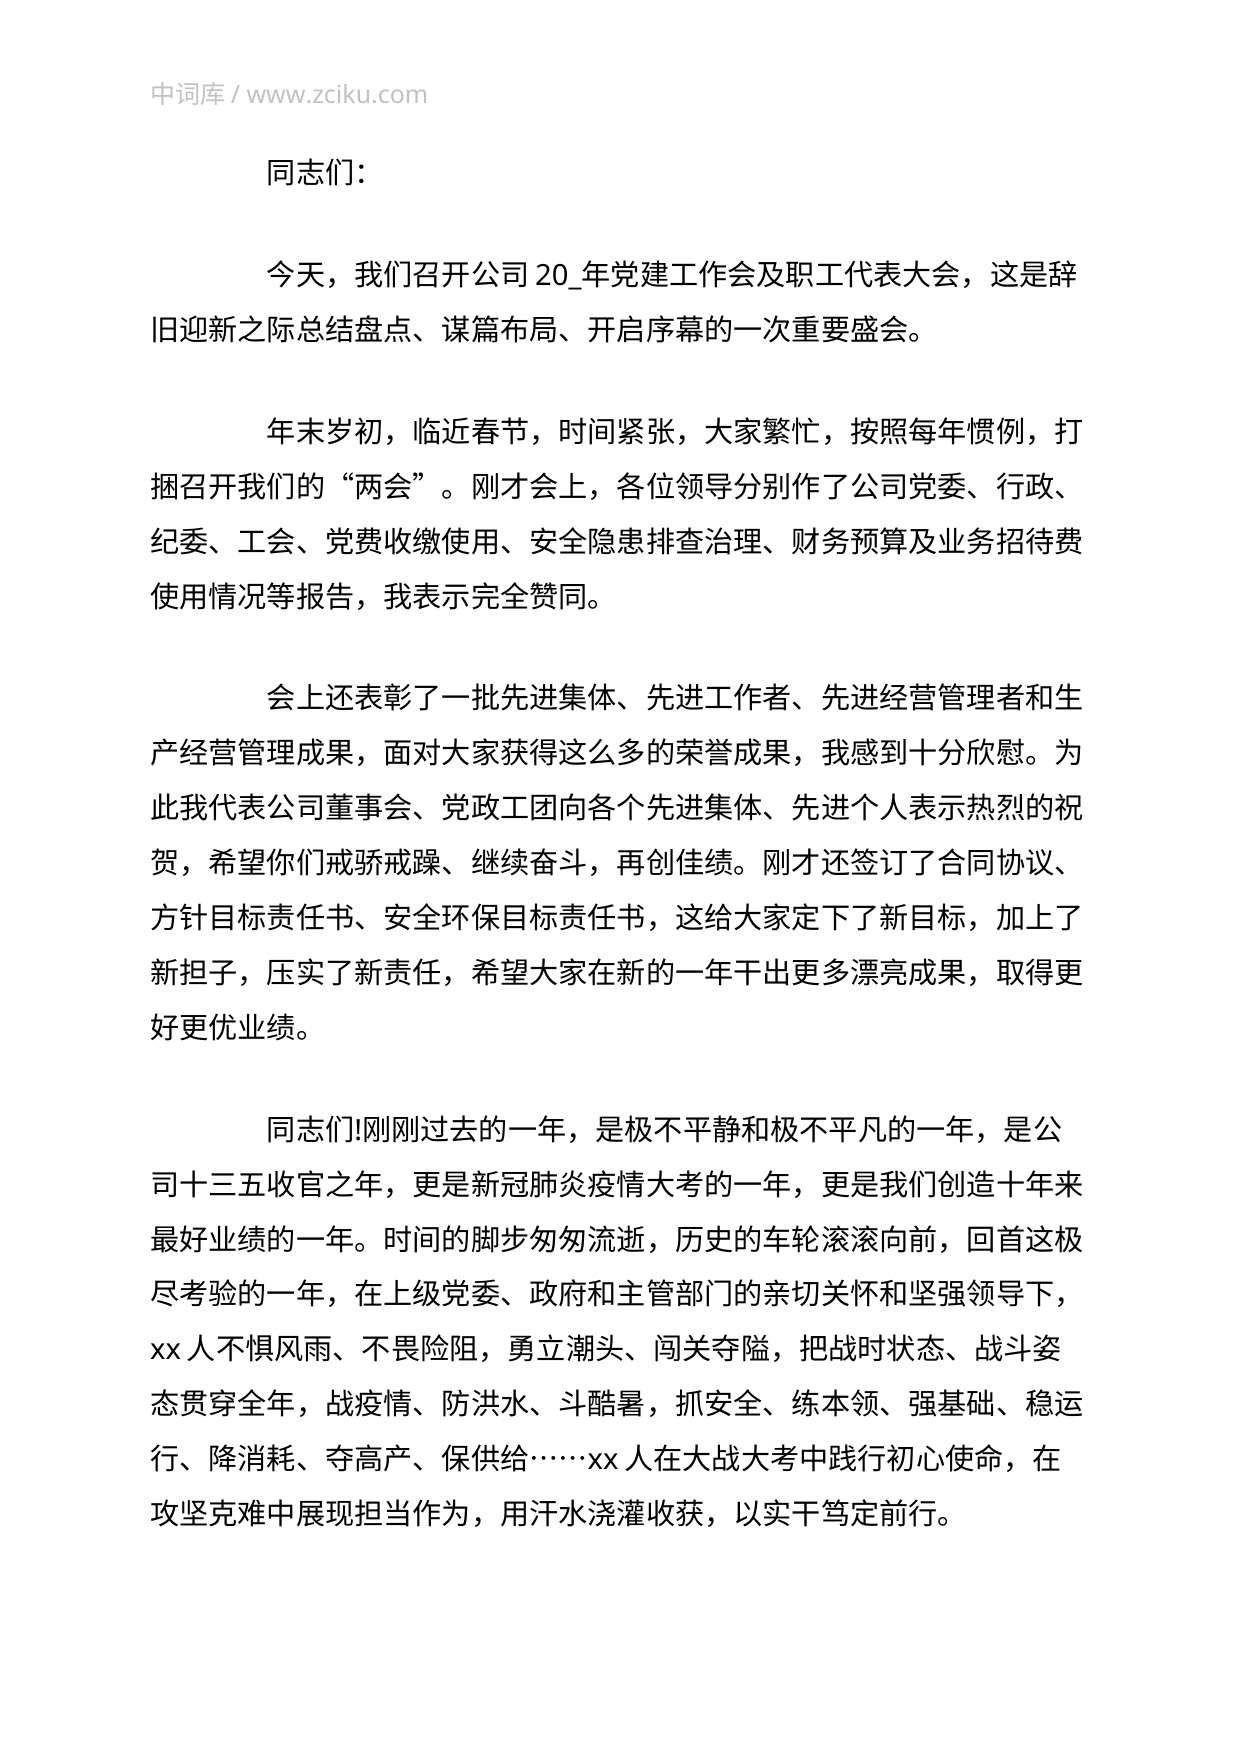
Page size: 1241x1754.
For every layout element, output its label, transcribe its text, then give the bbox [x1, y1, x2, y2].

text 同志们!刚刚过去的一年，是极不平静和极不平凡的一年，是公司十三五收官之年，更是新冠肺炎疫情大考的一年，更是我们创造十年来最好业绩的一年。时间的脚步匆匆流逝，历史的车轮滚滚向前，回首这极尽考验的一年，在上级党委、政府和主管部门的亲切关怀和坚强领导下，xx人不惧风雨、不畏险阻，勇立潮头、闯关夺隘，把战时状态、战斗姿态贯穿全年，战疫情、防洪水、斗酷暑，抓安全、练本领、强基础、稳运行、降消耗、夺高产、保供给……xx人在大战大考中践行初心使命，在攻坚克难中展现担当作为，用汗水浇灌收获，以实干笃定前行。 [150, 1106, 1090, 1533]
text 同志们： [150, 150, 1090, 192]
text 今天，我们召开公司20_年党建工作会及职工代表大会，这是辞旧迎新之际总结盘点、谋篇布局、开启序幕的一次重要盛会。 [150, 252, 1090, 349]
text 会上还表彰了一批先进集体、先进工作者、先进经营管理者和生产经营管理成果，面对大家获得这么多的荣誉成果，我感到十分欣慰。为此我代表公司董事会、党政工团向各个先进集体、先进个人表示热烈的祝贺，希望你们戒骄戒躁、继续奋斗，再创佳绩。刚才还签订了合同协议、方针目标责任书、安全环保目标责任书，这给大家定下了新目标，加上了新担子，压实了新责任，希望大家在新的一年干出更多漂亮成果，取得更好更优业绩。 [150, 675, 1090, 1047]
text 年末岁初，临近春节，时间紧张，大家繁忙，按照每年惯例，打捆召开我们的“两会”。刚才会上，各位领导分别作了公司党委、行政、纪委、工会、党费收缴使用、安全隐患排查治理、财务预算及业务招待费使用情况等报告，我表示完全赞同。 [150, 408, 1090, 616]
